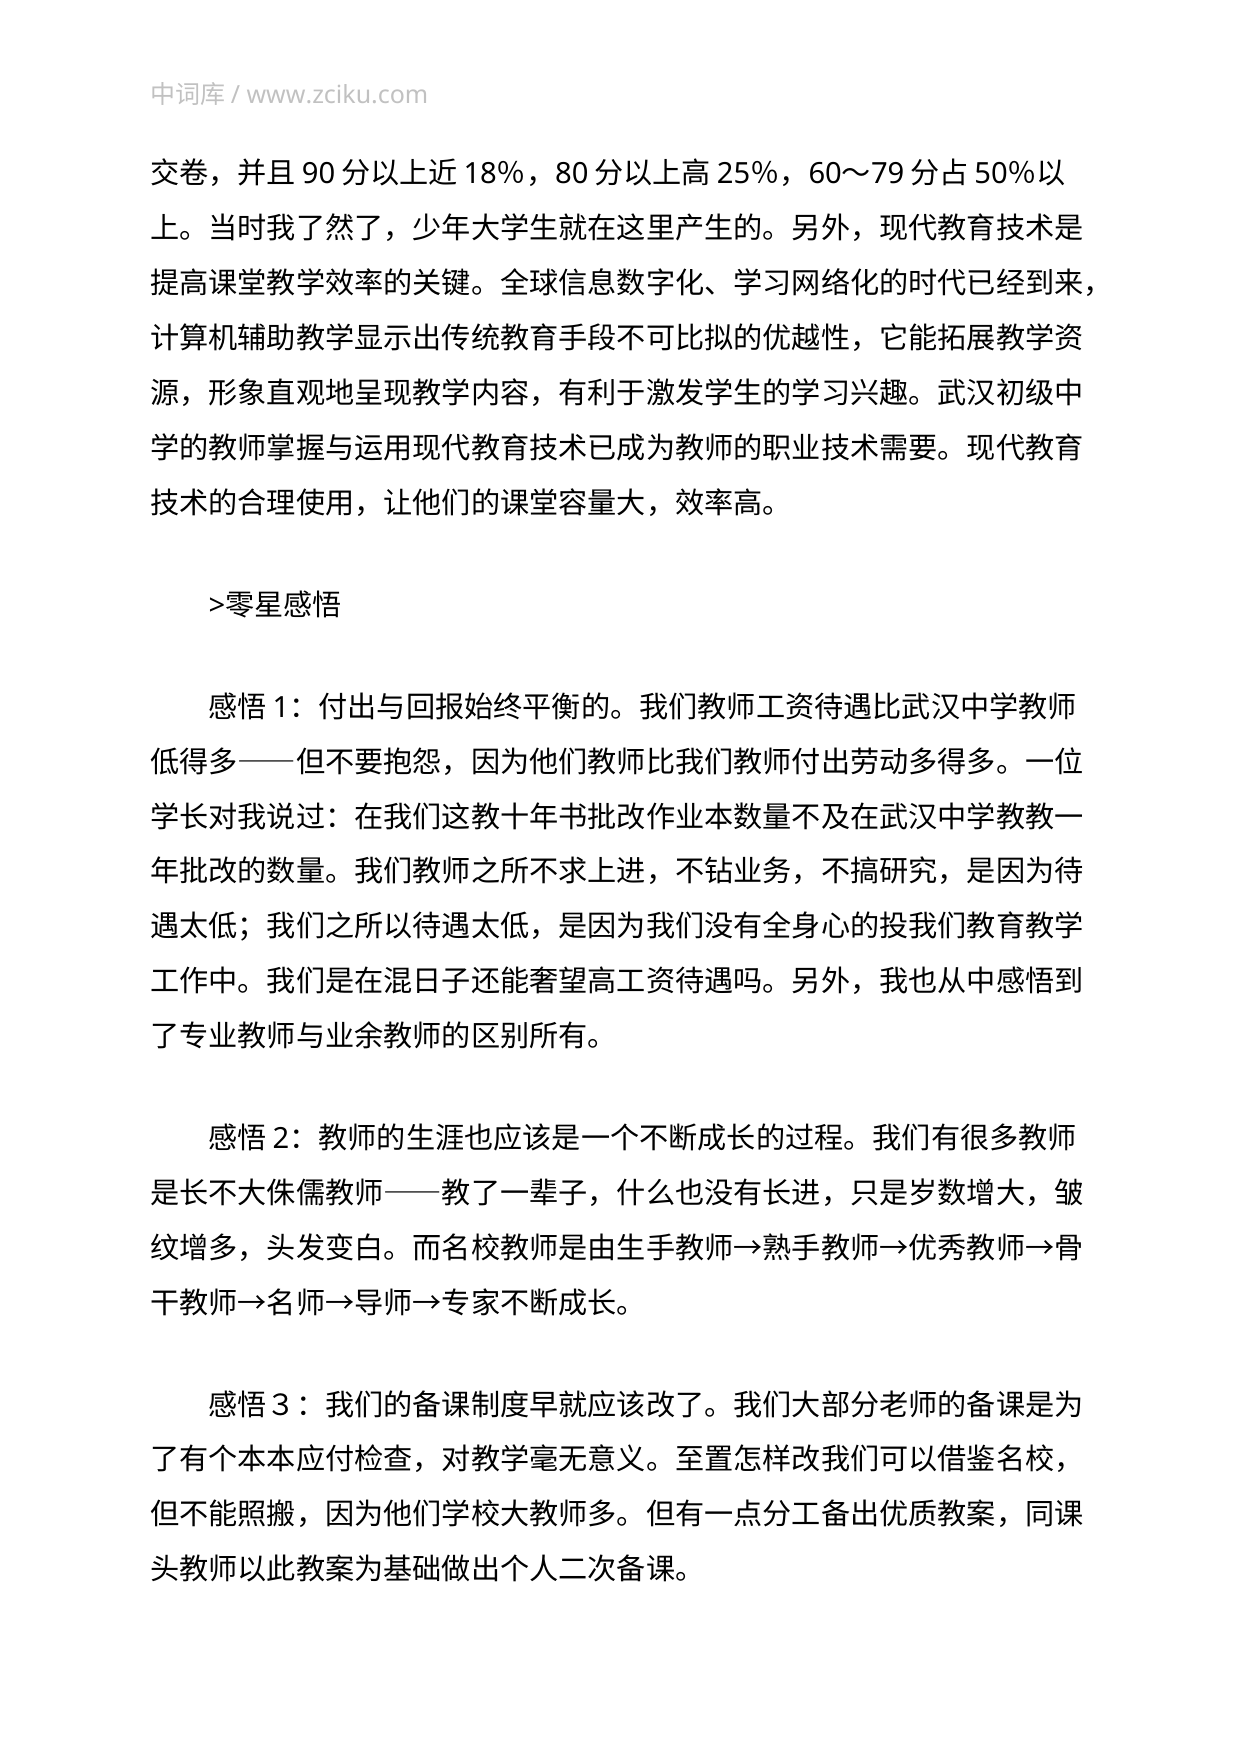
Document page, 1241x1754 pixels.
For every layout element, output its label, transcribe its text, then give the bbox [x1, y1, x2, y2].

text 感悟３：我们的备课制度早就应该改了。我们大部分老师的备课是为了有个本本应付检查，对教学毫无意义。至置怎样改我们可以借鉴名校，但不能照搬，因为他们学校大教师多。但有一点分工备出优质教案，同课头教师以此教案为基础做出个人二次备课。 [150, 1381, 1090, 1588]
text 感悟2：教师的生涯也应该是一个不断成长的过程。我们有很多教师是长不大侏儒教师――教了一辈子，什么也没有长进，只是岁数增大，皱纹增多，头发变白。而名校教师是由生手教师→熟手教师→优秀教师→骨干教师→名师→导师→专家不断成长。 [150, 1114, 1090, 1322]
text >零星感悟 [150, 581, 1090, 624]
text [150, 150, 1090, 522]
text 感悟1：付出与回报始终平衡的。我们教师工资待遇比武汉中学教师低得多――但不要抱怨，因为他们教师比我们教师付出劳动多得多。一位学长对我说过：在我们这教十年书批改作业本数量不及在武汉中学教教一年批改的数量。我们教师之所不求上进，不钻业务，不搞研究，是因为待遇太低；我们之所以待遇太低，是因为我们没有全身心的投我们教育教学工作中。我们是在混日子还能奢望高工资待遇吗。另外，我也从中感悟到了专业教师与业余教师的区别所有。 [150, 683, 1090, 1055]
